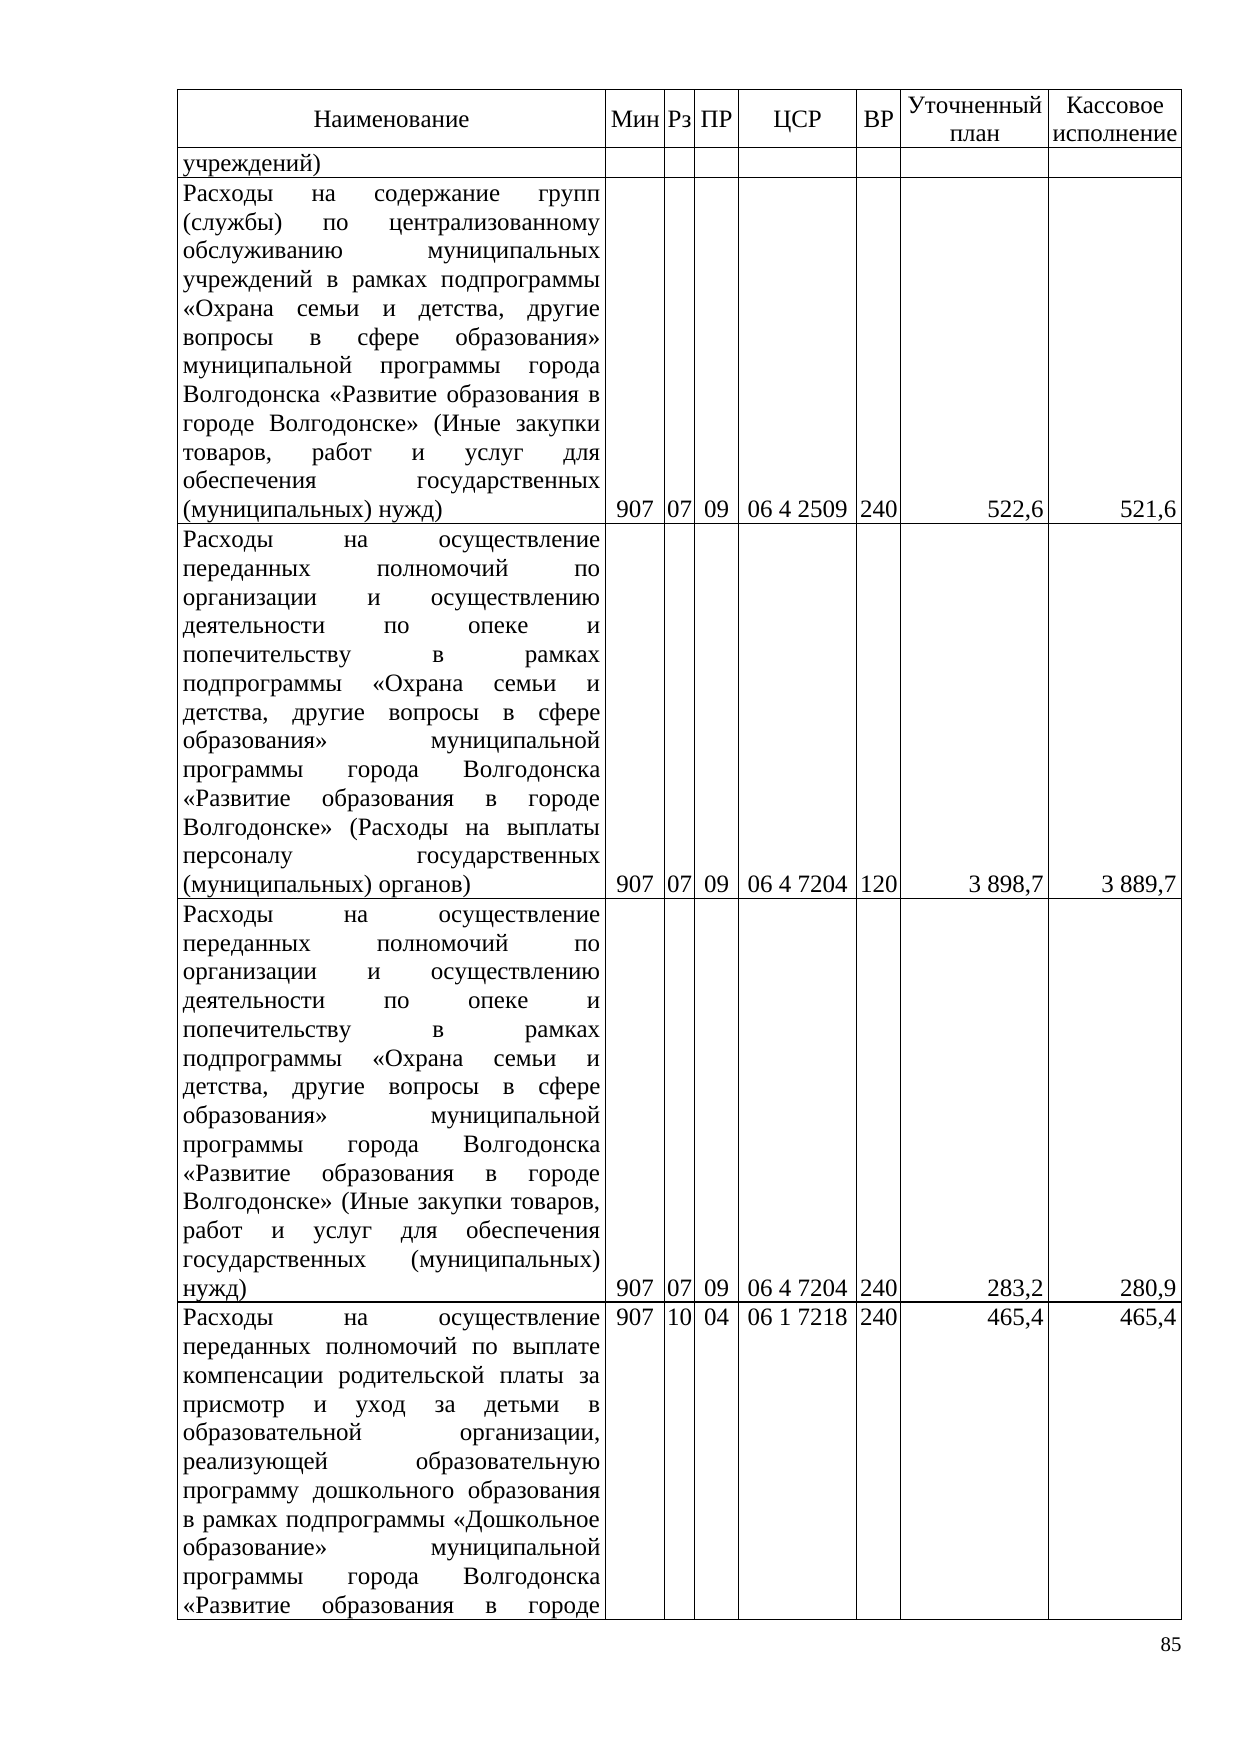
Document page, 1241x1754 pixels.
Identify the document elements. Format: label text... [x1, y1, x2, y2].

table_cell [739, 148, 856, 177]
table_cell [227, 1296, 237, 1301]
table_header ЦСР [739, 90, 856, 147]
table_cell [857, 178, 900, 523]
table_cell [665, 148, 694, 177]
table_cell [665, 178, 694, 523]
table_header ВР [857, 90, 900, 147]
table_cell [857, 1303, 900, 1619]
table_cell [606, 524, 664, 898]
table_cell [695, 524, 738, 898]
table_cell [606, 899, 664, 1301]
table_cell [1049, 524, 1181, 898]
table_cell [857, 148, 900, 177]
table_header Наименование [178, 90, 605, 147]
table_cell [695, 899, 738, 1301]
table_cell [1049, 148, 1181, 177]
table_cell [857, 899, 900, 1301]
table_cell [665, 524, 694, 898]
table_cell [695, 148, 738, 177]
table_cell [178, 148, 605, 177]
table_header Уточненный план [901, 90, 1048, 147]
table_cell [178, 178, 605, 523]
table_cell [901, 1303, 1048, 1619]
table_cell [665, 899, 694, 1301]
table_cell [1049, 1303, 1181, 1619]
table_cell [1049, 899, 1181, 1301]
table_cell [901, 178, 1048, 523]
table_header Кассовое исполнение [1049, 90, 1181, 147]
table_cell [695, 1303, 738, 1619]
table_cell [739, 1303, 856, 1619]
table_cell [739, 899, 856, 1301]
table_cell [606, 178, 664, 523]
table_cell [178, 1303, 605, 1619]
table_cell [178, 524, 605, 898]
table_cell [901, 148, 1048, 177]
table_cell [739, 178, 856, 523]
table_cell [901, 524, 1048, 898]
table_header Рз [665, 90, 694, 147]
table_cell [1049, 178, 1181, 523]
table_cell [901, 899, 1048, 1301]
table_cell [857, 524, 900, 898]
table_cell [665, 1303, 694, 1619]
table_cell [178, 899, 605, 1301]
table_header Мин [606, 90, 664, 147]
table_header ПР [695, 90, 738, 147]
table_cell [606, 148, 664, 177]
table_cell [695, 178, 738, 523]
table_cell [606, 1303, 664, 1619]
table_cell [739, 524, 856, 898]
